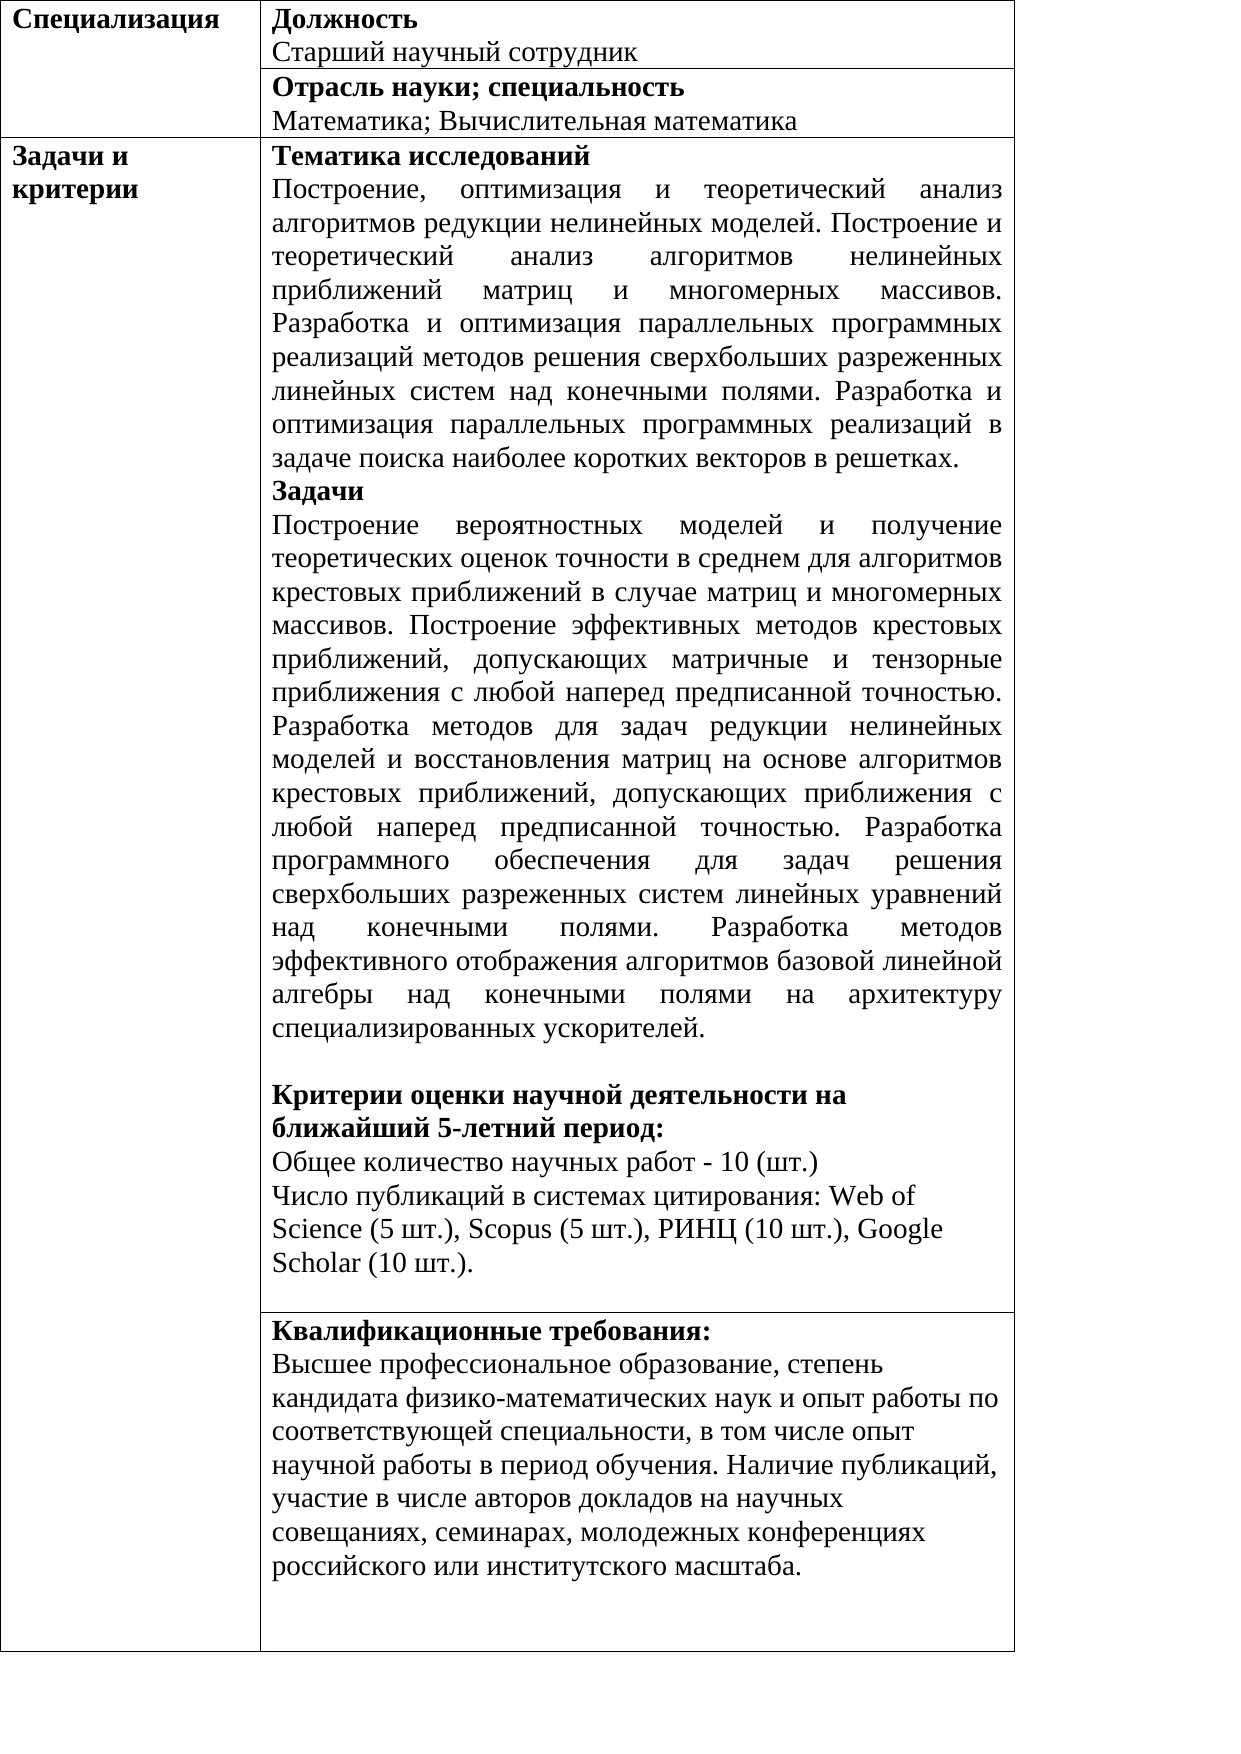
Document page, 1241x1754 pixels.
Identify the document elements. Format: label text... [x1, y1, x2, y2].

table_header Должность Старший научный сотрудник [261, 1, 1014, 68]
table_cell Отрасль науки; специальность Математика; Вычислительная математика [261, 69, 1014, 137]
table_header Специализация [1, 1, 260, 137]
table_cell Задачи и критерии [1, 138, 260, 1651]
table_cell Тематика исследований Построение, оптимизация и теоретический анализ алгоритмов редукции нелинейных моделей. Построение и теоретический анализ алгоритмов нелинейных приближений матриц и многомерных массивов. Разработка и оптимизация параллельных программных реализаций методов решения сверхбольших разреженных линейных систем над конечными полями. Разработка и оптимизация параллельных программных реализаций в задаче поиска наиболее коротких векторов в решетках. Задачи Построение вероятностных моделей и получение теоретических оценок точности в среднем для алгоритмов крестовых приближений в случае матриц и многомерных массивов. Построение эффективных методов крестовых приближений, допускающих матричные и тензорные приближения с любой наперед предписанной точностью. Разработка методов для задач редукции нелинейных моделей и восстановления матриц на основе алгоритмов крестовых приближений, допускающих приближения с любой наперед предписанной точностью. Разработка программного обеспечения для задач решения сверхбольших разреженных систем линейных уравнений над конечными полями. Разработка методов эффективного отображения алгоритмов базовой линейной алгебры над конечными полями на архитектуру специализированных ускорителей. Критерии оценки научной деятельности на ближайший 5-летний период: Общее количество научных работ - 10 (шт.) Число публикаций в системах цитирования: Web of Science (5 шт.), Scopus (5 шт.), РИНЦ (10 шт.), Google Scholar (10 шт.). [261, 138, 1014, 1312]
table_cell Квалификационные требования: Высшее профессиональное образование, степень кандидата физико-математических наук и опыт работы по соответствующей специальности, в том числе опыт научной работы в период обучения. Наличие публикаций, участие в числе авторов докладов на научных совещаниях, семинарах, молодежных конференциях российского или институтского масштаба. [261, 1313, 1014, 1651]
